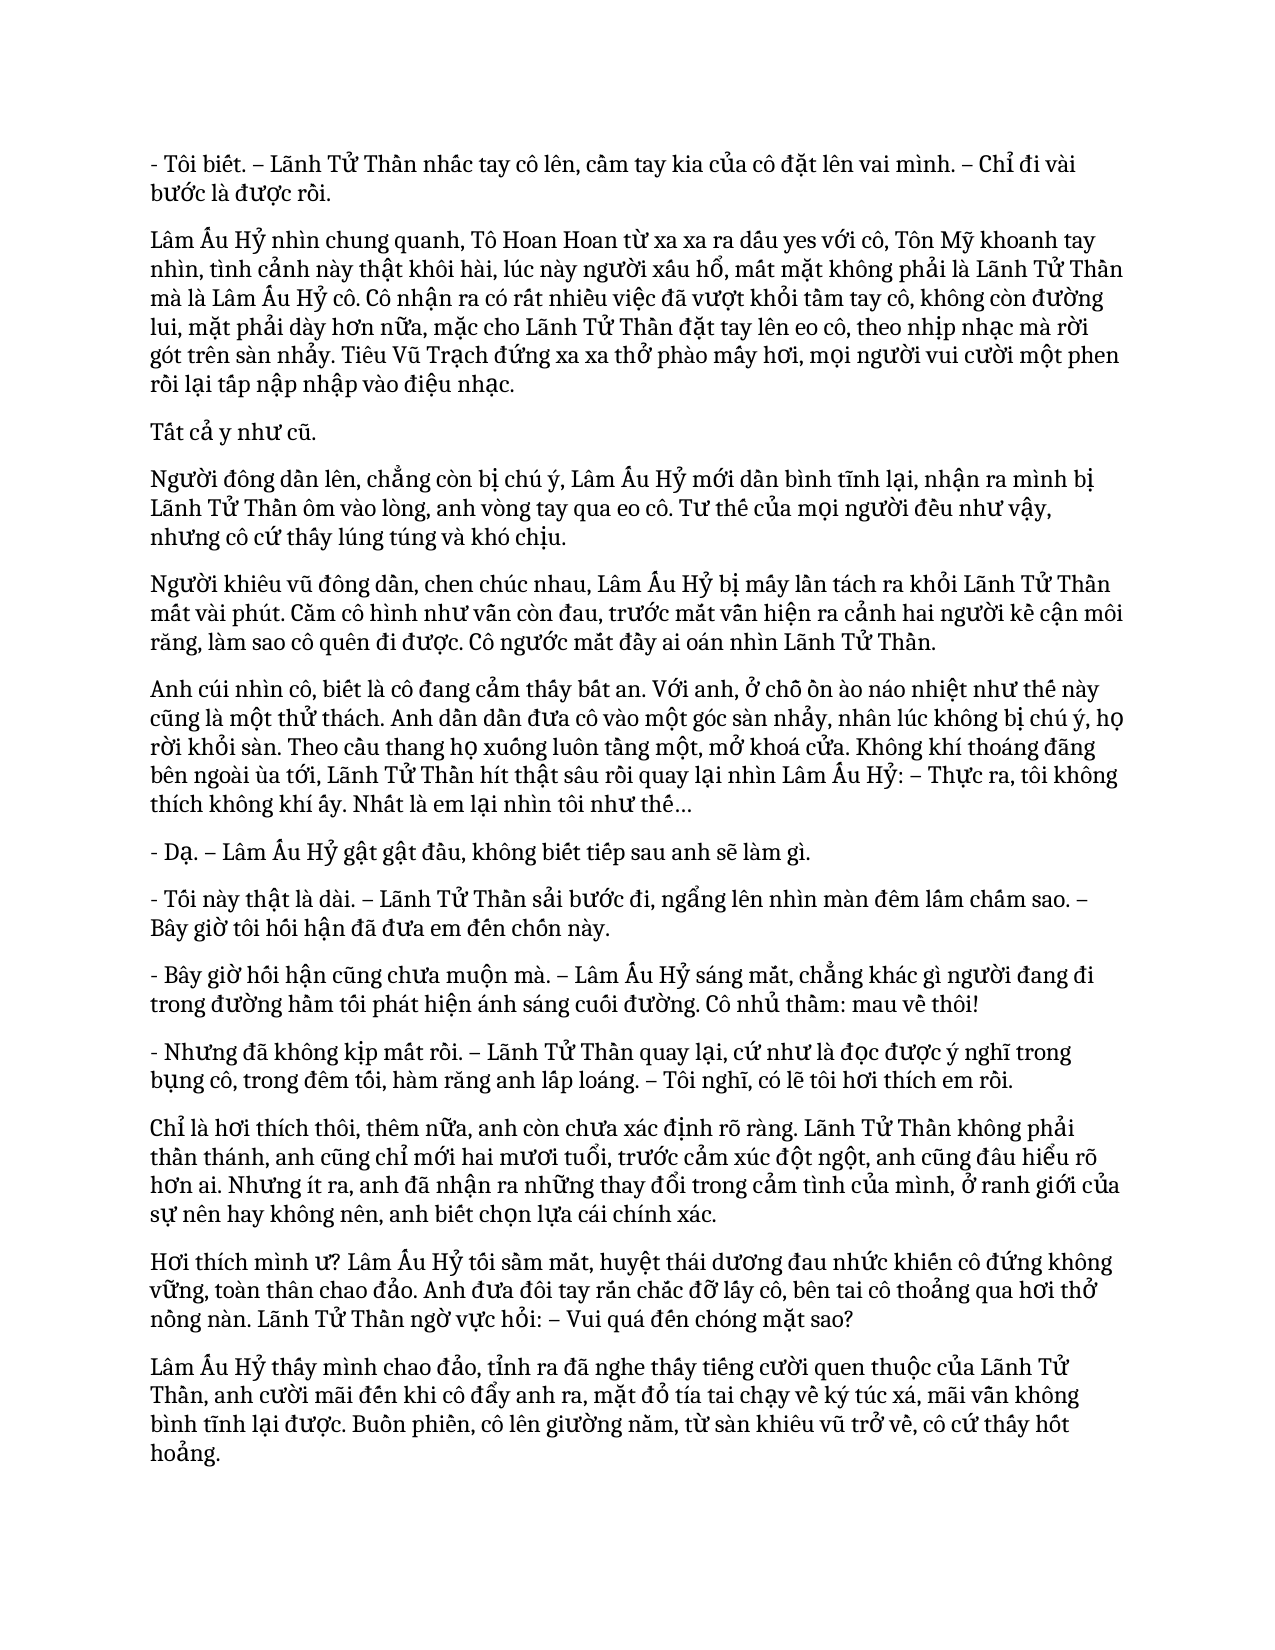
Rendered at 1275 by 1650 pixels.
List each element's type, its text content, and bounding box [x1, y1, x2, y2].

text Tất cả y như cũ. [150, 417, 1125, 446]
text Người khiêu vũ đông dần, chen chúc nhau, Lâm Ấu Hỷ bị mấy lần tách ra khỏi Lãnh Tử Thần mất vài phút. Cằm cô hình như vẫn còn đau, trước mắt vẫn hiện ra cảnh hai người kề cận môi răng, làm sao cô quên đi được. Cô ngước mắt đầy ai oán nhìn Lãnh Tử Thần. [150, 570, 1125, 656]
text Hơi thích mình ư? Lâm Ấu Hỷ tối sầm mắt, huyệt thái dương đau nhức khiến cô đứng không vững, toàn thân chao đảo. Anh đưa đôi tay rắn chắc đỡ lấy cô, bên tai cô thoảng qua hơi thở nồng nàn. Lãnh Tử Thần ngờ vực hỏi: – Vui quá đến chóng mặt sao? [150, 1247, 1125, 1334]
text - Nhưng đã không kịp mất rồi. – Lãnh Tử Thần quay lại, cứ như là đọc được ý nghĩ trong bụng cô, trong đêm tối, hàm răng anh lấp loáng. – Tôi nghĩ, có lẽ tôi hơi thích em rồi. [150, 1037, 1125, 1095]
text - Bây giờ hối hận cũng chưa muộn mà. – Lâm Ấu Hỷ sáng mắt, chẳng khác gì người đang đi trong đường hầm tối phát hiện ánh sáng cuối đường. Cô nhủ thầm: mau về thôi! [150, 961, 1125, 1019]
text Anh cúi nhìn cô, biết là cô đang cảm thấy bất an. Với anh, ở chỗ ồn ào náo nhiệt như thế này cũng là một thử thách. Anh dần dần đưa cô vào một góc sàn nhảy, nhân lúc không bị chú ý, họ rời khỏi sàn. Theo cầu thang họ xuống luôn tầng một, mở khoá cửa. Không khí thoáng đãng bên ngoài ùa tới, Lãnh Tử Thần hít thật sâu rồi quay lại nhìn Lâm Ấu Hỷ: – Thực ra, tôi không thích không khí ấy. Nhất là em lại nhìn tôi như thế… [150, 675, 1125, 819]
text Chỉ là hơi thích thôi, thêm nữa, anh còn chưa xác định rõ ràng. Lãnh Tử Thần không phải thần thánh, anh cũng chỉ mới hai mươi tuổi, trước cảm xúc đột ngột, anh cũng đâu hiểu rõ hơn ai. Nhưng ít ra, anh đã nhận ra những thay đổi trong cảm tình của mình, ở ranh giới của sự nên hay không nên, anh biết chọn lựa cái chính xác. [150, 1114, 1125, 1229]
text Người đông dần lên, chẳng còn bị chú ý, Lâm Ấu Hỷ mới dần bình tĩnh lại, nhận ra mình bị Lãnh Tử Thần ôm vào lòng, anh vòng tay qua eo cô. Tư thế của mọi người đều như vậy, nhưng cô cứ thấy lúng túng và khó chịu. [150, 465, 1125, 551]
text Lâm Ấu Hỷ nhìn chung quanh, Tô Hoan Hoan từ xa xa ra dấu yes với cô, Tôn Mỹ khoanh tay nhìn, tình cảnh này thật khôi hài, lúc này người xấu hổ, mất mặt không phải là Lãnh Tử Thần mà là Lâm Ấu Hỷ cô. Cô nhận ra có rất nhiều việc đã vượt khỏi tầm tay cô, không còn đường lui, mặt phải dày hơn nữa, mặc cho Lãnh Tử Thần đặt tay lên eo cô, theo nhịp nhạc mà rời gót trên sàn nhảy. Tiêu Vũ Trạch đứng xa xa thở phào mấy hơi, mọi người vui cười một phen rồi lại tấp nập nhập vào điệu nhạc. [150, 226, 1125, 399]
text Lâm Ấu Hỷ thấy mình chao đảo, tỉnh ra đã nghe thấy tiếng cười quen thuộc của Lãnh Tử Thần, anh cười mãi đến khi cô đẩy anh ra, mặt đỏ tía tai chạy về ký túc xá, mãi vẫn không bình tĩnh lại được. Buồn phiền, cô lên giường nằm, từ sàn khiêu vũ trở về, cô cứ thấy hốt hoảng. [150, 1352, 1125, 1467]
text - Tối này thật là dài. – Lãnh Tử Thần sải bước đi, ngẩng lên nhìn màn đêm lấm chấm sao. – Bây giờ tôi hối hận đã đưa em đến chốn này. [150, 885, 1125, 942]
text - Tôi biết. – Lãnh Tử Thần nhấc tay cô lên, cầm tay kia của cô đặt lên vai mình. – Chỉ đi vài bước là được rồi. [150, 150, 1125, 207]
text - Dạ. – Lâm Ấu Hỷ gật gật đầu, không biết tiếp sau anh sẽ làm gì. [150, 837, 1125, 866]
